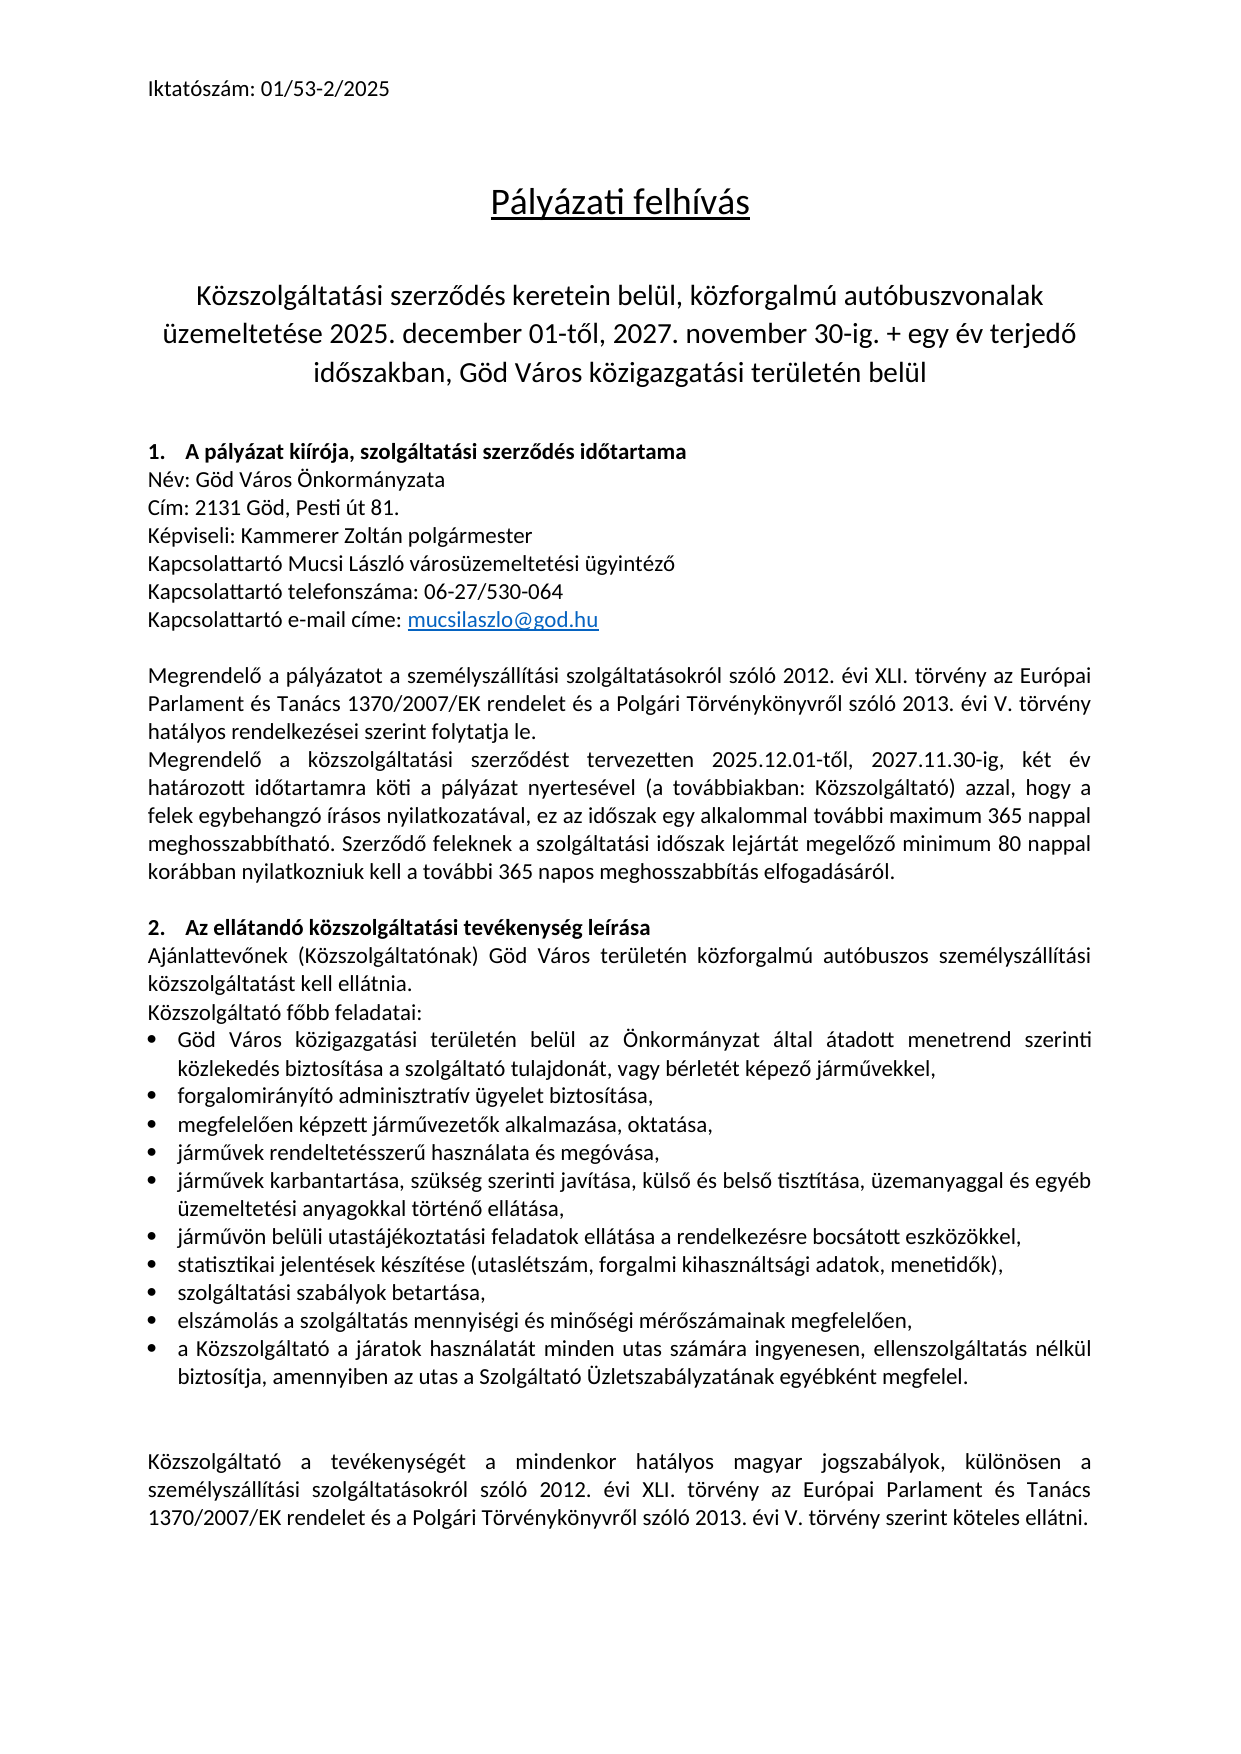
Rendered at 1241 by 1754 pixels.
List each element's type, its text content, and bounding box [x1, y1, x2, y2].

list járművek rendeltetésszerű használata és megóvása, [148, 1138, 1093, 1166]
text Cím: 2131 Göd, Pesti út 81. [148, 493, 1093, 521]
list Göd Város közigazgatási területén belül az Önkormányzat által átadott menetrend szerinti közlekedés biztosítása a szolgáltató tulajdonát, vagy bérletét képező járművekkel, [148, 1026, 1093, 1082]
list A pályázat kiírója, szolgáltatási szerződés időtartama [148, 437, 1093, 465]
text Megrendelő a pályázatot a személyszállítási szolgáltatásokról szóló 2012. évi XLI. törvény az Európai Parlament és Tanács 1370/2007/EK rendelet és a Polgári Törvénykönyvről szóló 2013. évi V. törvény hatályos rendelkezései szerint folytatja le. [148, 661, 1093, 745]
list a Közszolgáltató a járatok használatát minden utas számára ingyenesen, ellenszolgáltatás nélkül biztosítja, amennyiben az utas a Szolgáltató Üzletszabályzatának egyébként megfelel. [148, 1334, 1093, 1390]
text Közszolgáltatási szerződés keretein belül, közforgalmú autóbuszvonalak üzemeltetése 2025. december 01-től, 2027. november 30-ig. + egy év terjedő időszakban, Göd Város közigazgatási területén belül [148, 277, 1093, 390]
list megfelelően képzett járművezetők alkalmazása, oktatása, [148, 1110, 1093, 1138]
text Kapcsolattartó telefonszáma: 06-27/530-064 [148, 577, 1093, 605]
list járművek karbantartása, szükség szerinti javítása, külső és belső tisztítása, üzemanyaggal és egyéb üzemeltetési anyagokkal történő ellátása, [148, 1166, 1093, 1222]
text Pályázati felhívás [148, 178, 1093, 224]
list Az ellátandó közszolgáltatási tevékenység leírása [148, 913, 1093, 942]
text Név: Göd Város Önkormányzata [148, 465, 1093, 493]
text Közszolgáltató főbb feladatai: [148, 998, 1093, 1026]
text Közszolgáltató a tevékenységét a mindenkor hatályos magyar jogszabályok, különösen a személyszállítási szolgáltatásokról szóló 2012. évi XLI. törvény az Európai Parlament és Tanács 1370/2007/EK rendelet és a Polgári Törvénykönyvről szóló 2013. évi V. törvény szerint köteles ellátni. [148, 1447, 1093, 1531]
text Ajánlattevőnek (Közszolgáltatónak) Göd Város területén közforgalmú autóbuszos személyszállítási közszolgáltatást kell ellátnia. [148, 942, 1093, 998]
list statisztikai jelentések készítése (utaslétszám, forgalmi kihasználtsági adatok, menetidők), [148, 1250, 1093, 1278]
list járművön belüli utastájékoztatási feladatok ellátása a rendelkezésre bocsátott eszközökkel, [148, 1222, 1093, 1250]
text Kapcsolattartó Mucsi László városüzemeltetési ügyintéző [148, 549, 1093, 577]
list szolgáltatási szabályok betartása, [148, 1278, 1093, 1306]
text Kapcsolattartó e-mail címe: mucsilaszlo@god.hu [148, 605, 1093, 633]
text Képviseli: Kammerer Zoltán polgármester [148, 521, 1093, 549]
list elszámolás a szolgáltatás mennyiségi és minőségi mérőszámainak megfelelően, [148, 1306, 1093, 1334]
list forgalomirányító adminisztratív ügyelet biztosítása, [148, 1082, 1093, 1110]
text Megrendelő a közszolgáltatási szerződést tervezetten 2025.12.01-től, 2027.11.30-ig, két év határozott időtartamra köti a pályázat nyertesével (a továbbiakban: Közszolgáltató) azzal, hogy a felek egybehangzó írásos nyilatkozatával, ez az időszak egy alkalommal további maximum 365 nappal meghosszabbítható. Szerződő feleknek a szolgáltatási időszak lejártát megelőző minimum 80 nappal korábban nyilatkozniuk kell a további 365 napos meghosszabbítás elfogadásáról. [148, 745, 1093, 886]
